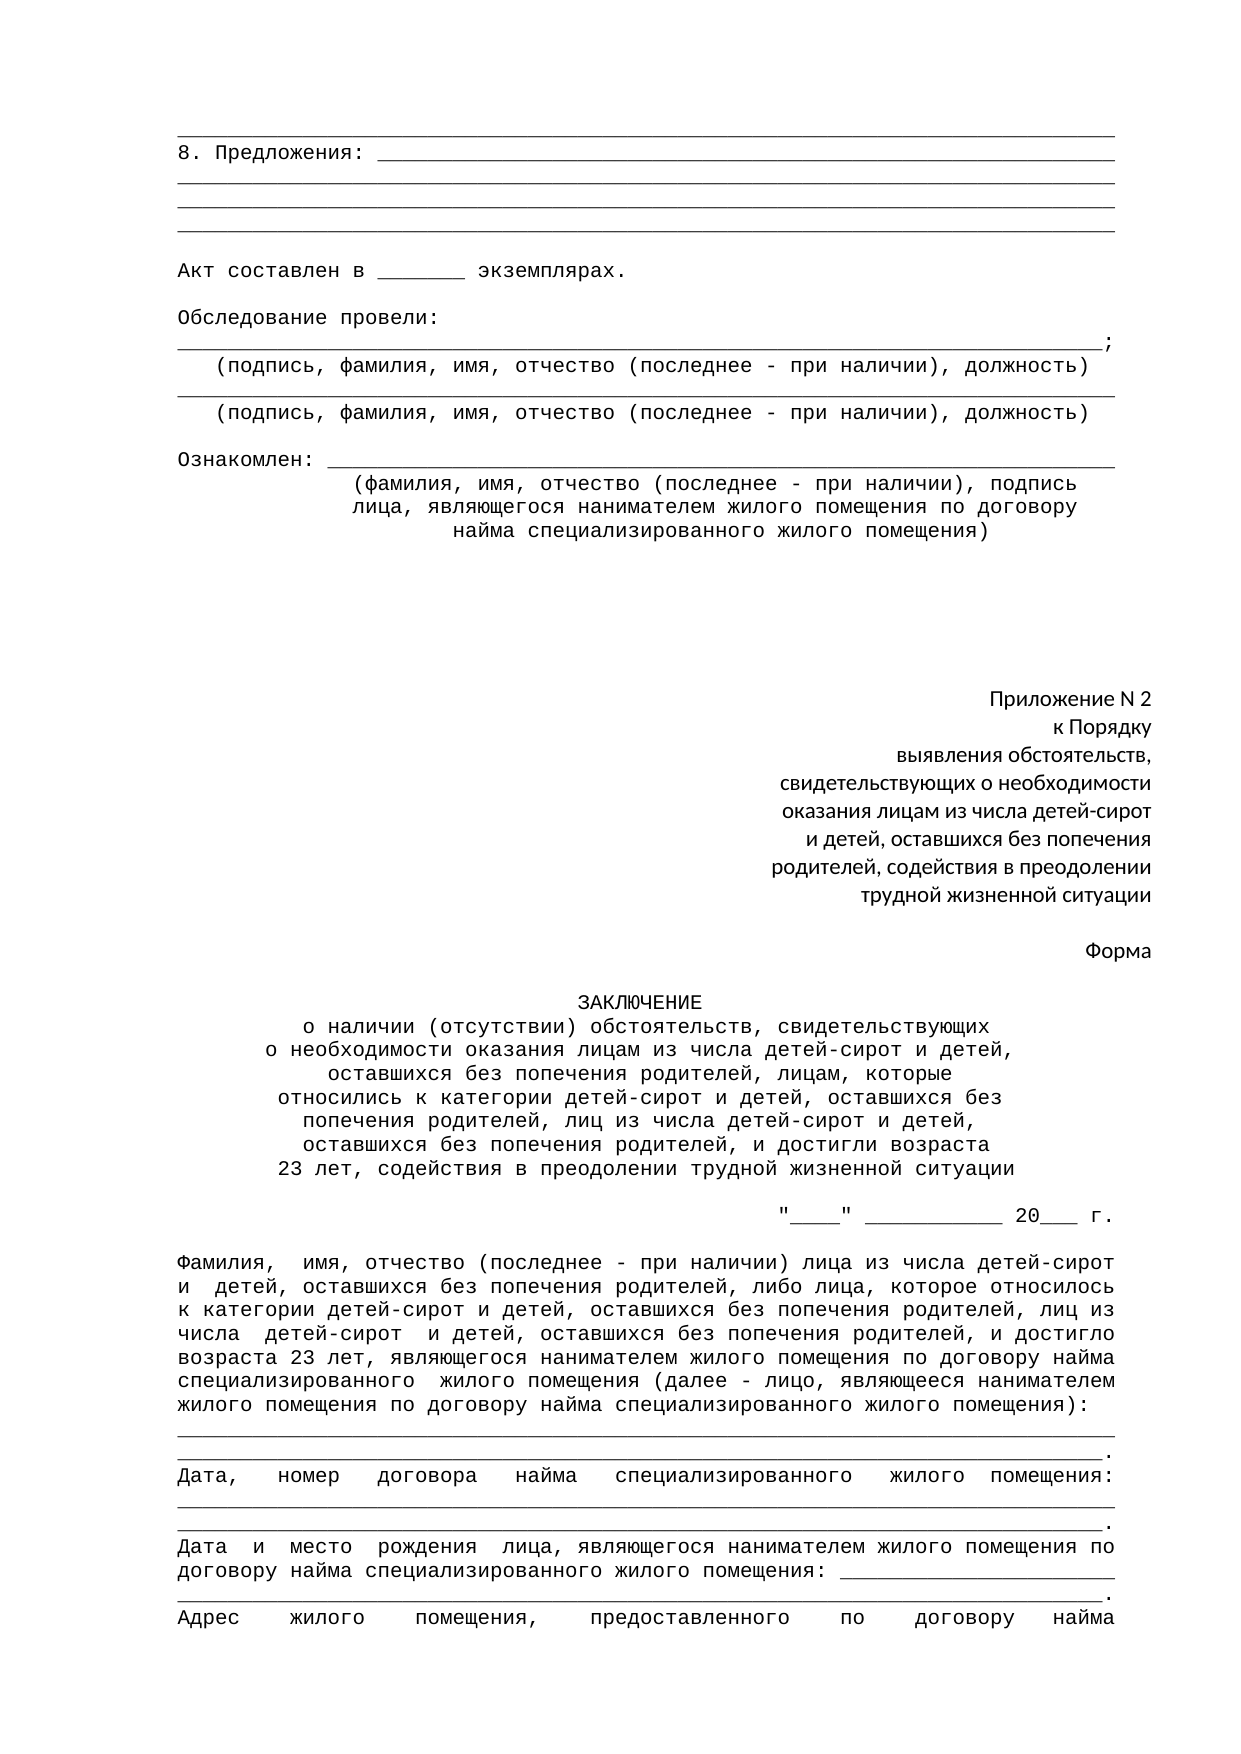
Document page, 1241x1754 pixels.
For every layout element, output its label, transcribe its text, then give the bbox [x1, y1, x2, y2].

text числа детей-сирот и детей, оставшихся без попечения родителей, и достигло [177, 1323, 1152, 1347]
text Дата, номер договора найма специализированного жилого помещения: [177, 1465, 1152, 1489]
text ___________________________________________________________________________ [177, 189, 1152, 213]
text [177, 165, 1152, 189]
text Дата и место рождения лица, являющегося нанимателем жилого помещения по [177, 1536, 1152, 1559]
text жилого помещения по договору найма специализированного жилого помещения): [177, 1394, 1152, 1418]
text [177, 118, 1152, 142]
text ___________________________________________________________________________ [177, 1418, 1152, 1441]
text Форма [177, 936, 1152, 964]
text Фамилия, имя, отчество (последнее - при наличии) лица из числа детей-сирот [177, 1252, 1152, 1276]
text найма специализированного жилого помещения) [177, 520, 1152, 544]
text выявления обстоятельств, [177, 740, 1152, 768]
text 8. Предложения: ___________________________________________________________ [177, 142, 1152, 165]
text (подпись, фамилия, имя, отчество (последнее - при наличии), должность) [177, 354, 1152, 378]
text и детей, оставшихся без попечения родителей, либо лица, которое относилось [177, 1276, 1152, 1299]
text относились к категории детей-сирот и детей, оставшихся без [177, 1087, 1152, 1110]
text __________________________________________________________________________. [177, 1583, 1152, 1607]
text и детей, оставшихся без попечения [177, 824, 1152, 852]
text "____" ___________ 20___ г. [177, 1205, 1152, 1228]
text Адрес жилого помещения, предоставленного по договору найма [177, 1607, 1152, 1631]
text (подпись, фамилия, имя, отчество (последнее - при наличии), должность) [177, 402, 1152, 426]
text лица, являющегося нанимателем жилого помещения по договору [177, 496, 1152, 520]
text 23 лет, содействия в преодолении трудной жизненной ситуации [177, 1158, 1152, 1181]
text возраста 23 лет, являющегося нанимателем жилого помещения по договору найма [177, 1347, 1152, 1370]
text о наличии (отсутствии) обстоятельств, свидетельствующих [177, 1016, 1152, 1039]
text Обследование провели: [177, 307, 1152, 331]
text __________________________________________________________________________; [177, 331, 1152, 354]
text __________________________________________________________________________. [177, 1441, 1152, 1465]
text попечения родителей, лиц из числа детей-сирот и детей, [177, 1110, 1152, 1134]
text оказания лицам из числа детей-сирот [177, 796, 1152, 824]
text к Порядку [177, 712, 1152, 740]
text о необходимости оказания лицам из числа детей-сирот и детей, [177, 1039, 1152, 1063]
text к категории детей-сирот и детей, оставшихся без попечения родителей, лиц из [177, 1299, 1152, 1323]
text трудной жизненной ситуации [177, 880, 1152, 908]
text ЗАКЛЮЧЕНИЕ [177, 992, 1152, 1016]
text свидетельствующих о необходимости [177, 768, 1152, 796]
text Ознакомлен: _______________________________________________________________ [177, 449, 1152, 473]
text Приложение N 2 [177, 684, 1152, 712]
text специализированного жилого помещения (далее - лицо, являющееся нанимателем [177, 1370, 1152, 1394]
text оставшихся без попечения родителей, лицам, которые [177, 1063, 1152, 1087]
text ___________________________________________________________________________ [177, 1489, 1152, 1512]
text (фамилия, имя, отчество (последнее - при наличии), подпись [177, 473, 1152, 496]
text ___________________________________________________________________________ [177, 378, 1152, 402]
text Акт составлен в _______ экземплярах. [177, 260, 1152, 284]
text оставшихся без попечения родителей, и достигли возраста [177, 1134, 1152, 1158]
text __________________________________________________________________________. [177, 1512, 1152, 1536]
text родителей, содействия в преодолении [177, 852, 1152, 880]
text договору найма специализированного жилого помещения: ______________________ [177, 1559, 1152, 1583]
text ___________________________________________________________________________ [177, 213, 1152, 236]
